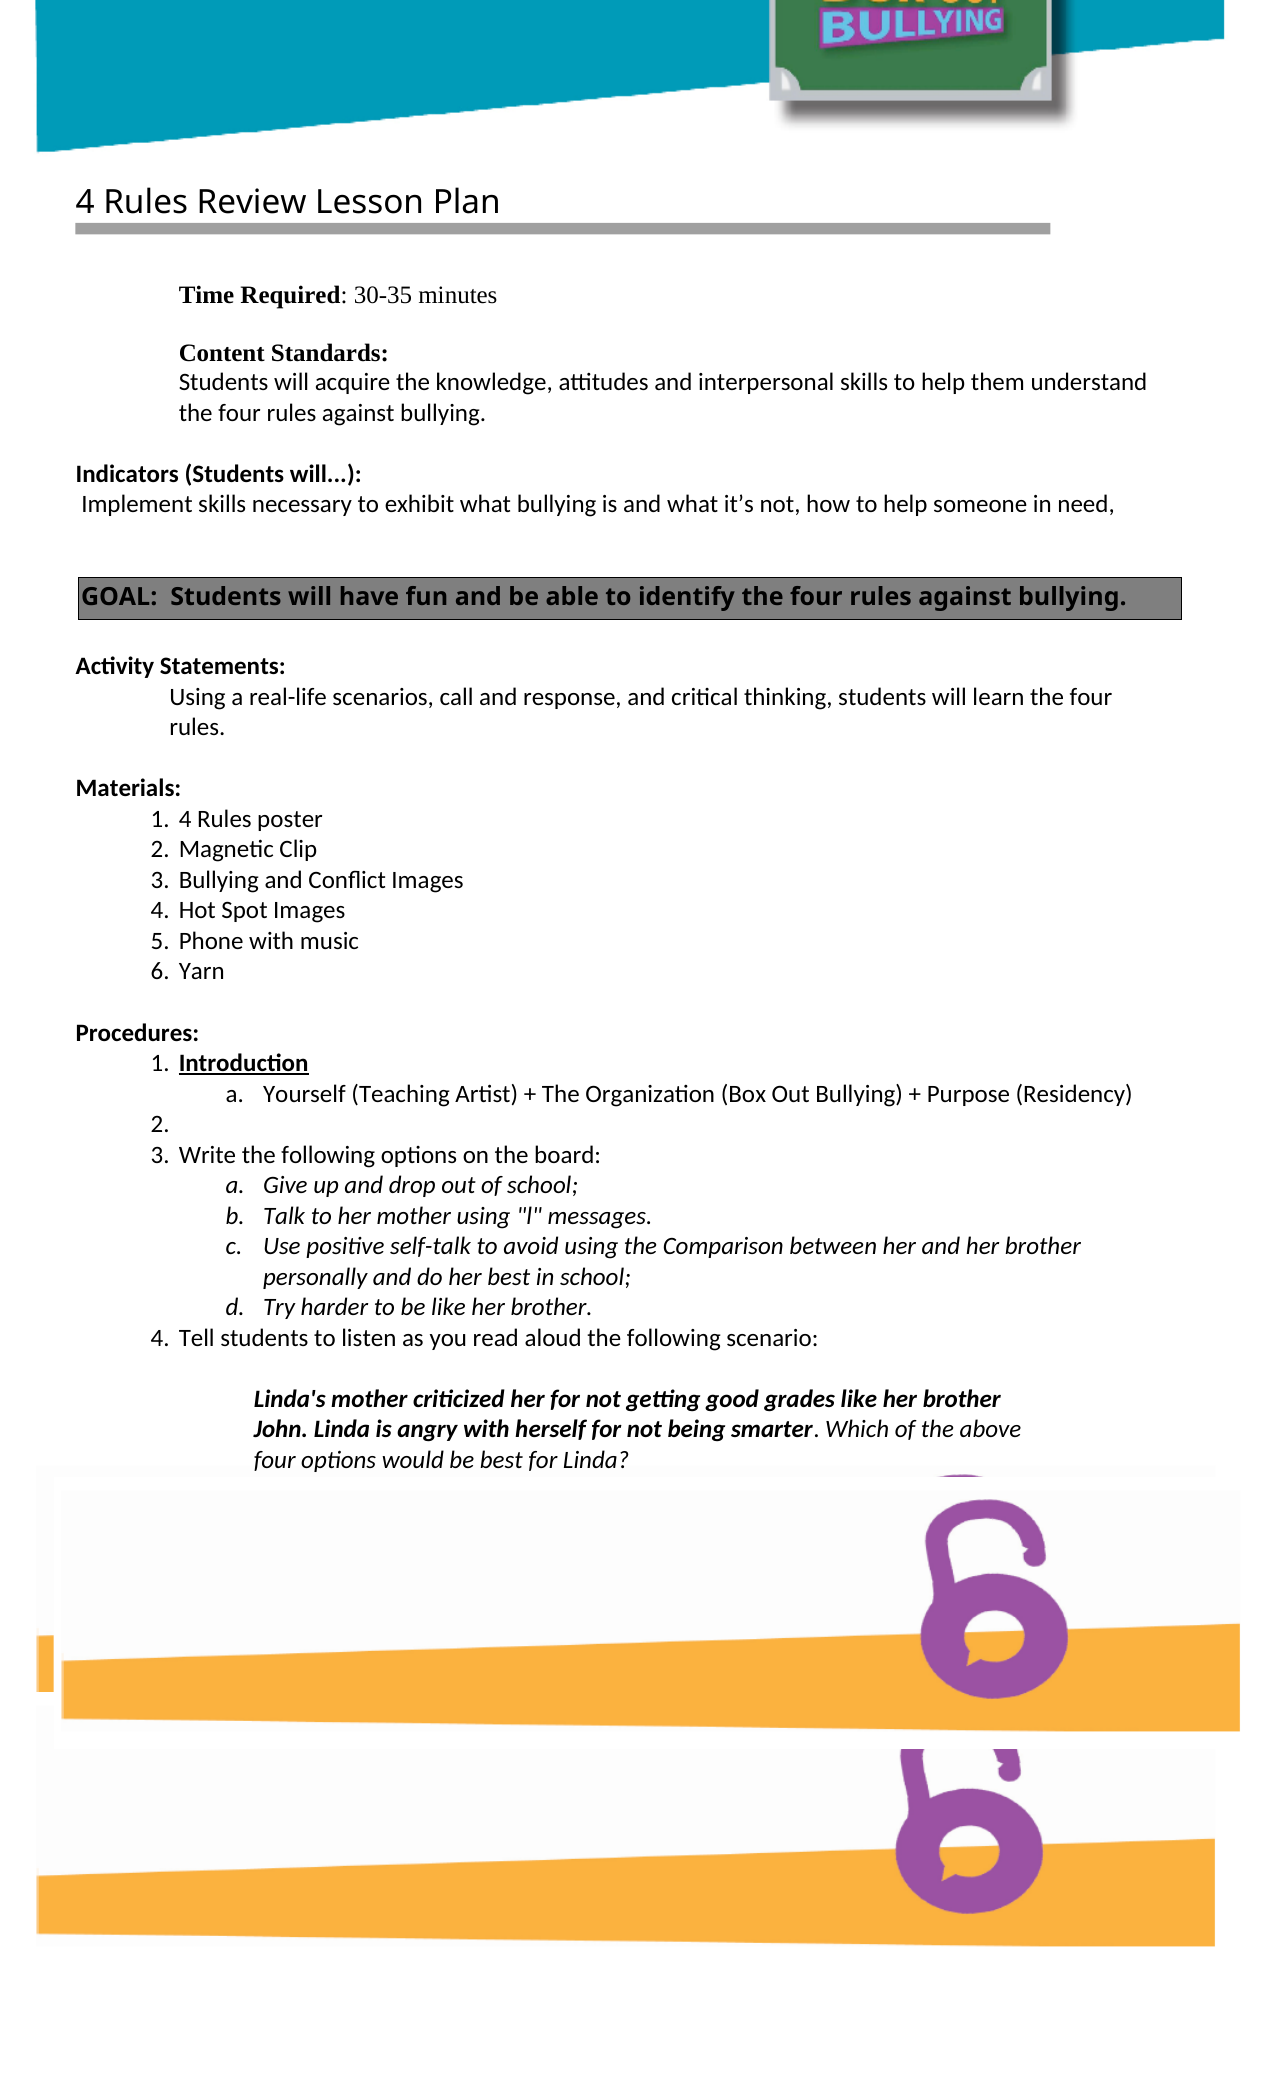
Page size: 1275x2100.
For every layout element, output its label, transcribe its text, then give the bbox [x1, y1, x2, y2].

list Use positive self-talk to avoid using the Comparison between her and her brother [225, 1230, 1172, 1261]
list Yourself (Teaching Artist) + The Organization (Box Out Bullying) + Purpose (Residency) [225, 1078, 1153, 1108]
text four options would be best for Linda? [150, 1444, 1153, 1474]
text Implement skills necessary to exhibit what bullying is and what it’s not, how to help someone in need, [75, 489, 1238, 519]
text Materials: [75, 773, 1153, 803]
list Magnetic Clip [150, 834, 1153, 864]
list Phone with music [150, 925, 1153, 956]
list 4 Rules poster [150, 803, 1153, 834]
text Content Standards: [178, 338, 1153, 367]
text Using a real-life scenarios, call and response, and critical thinking, students will learn the four rules. [169, 681, 1153, 742]
list Tell students to listen as you read aloud the following scenario: [150, 1322, 1172, 1352]
text Linda's mother criticized her for not getting good grades like her brother [150, 1383, 1153, 1413]
table_header GOAL: Students will have fun and be able to identify the four rules against bullying. [79, 578, 1181, 619]
list Hot Spot Images [150, 895, 1153, 925]
text Time Required: 30-35 minutes [178, 280, 1153, 309]
list Give up and drop out of school; [225, 1169, 1172, 1200]
text Activity Statements: [75, 651, 1153, 681]
list Try harder to be like her brother. [225, 1291, 1172, 1322]
text John. Linda is angry with herself for not being smarter. Which of the above [150, 1413, 1153, 1444]
text Students will acquire the knowledge, attitudes and interpersonal skills to help them understand the four rules against bullying. [178, 367, 1153, 428]
list Introduction [150, 1047, 1153, 1078]
list Write the following options on the board: [150, 1139, 1153, 1169]
picture [28, 1452, 1273, 1964]
text 4 Rules Review Lesson Plan [75, 177, 1247, 223]
list Talk to her mother using "l" messages. [225, 1200, 1172, 1230]
list Yarn [150, 956, 1153, 986]
picture [0, 0, 1267, 170]
text personally and do her best in school; [253, 1261, 1172, 1291]
text Indicators (Students will...): [75, 458, 1153, 489]
list Bullying and Conflict Images [150, 864, 1153, 895]
text Procedures: [75, 1017, 1153, 1047]
